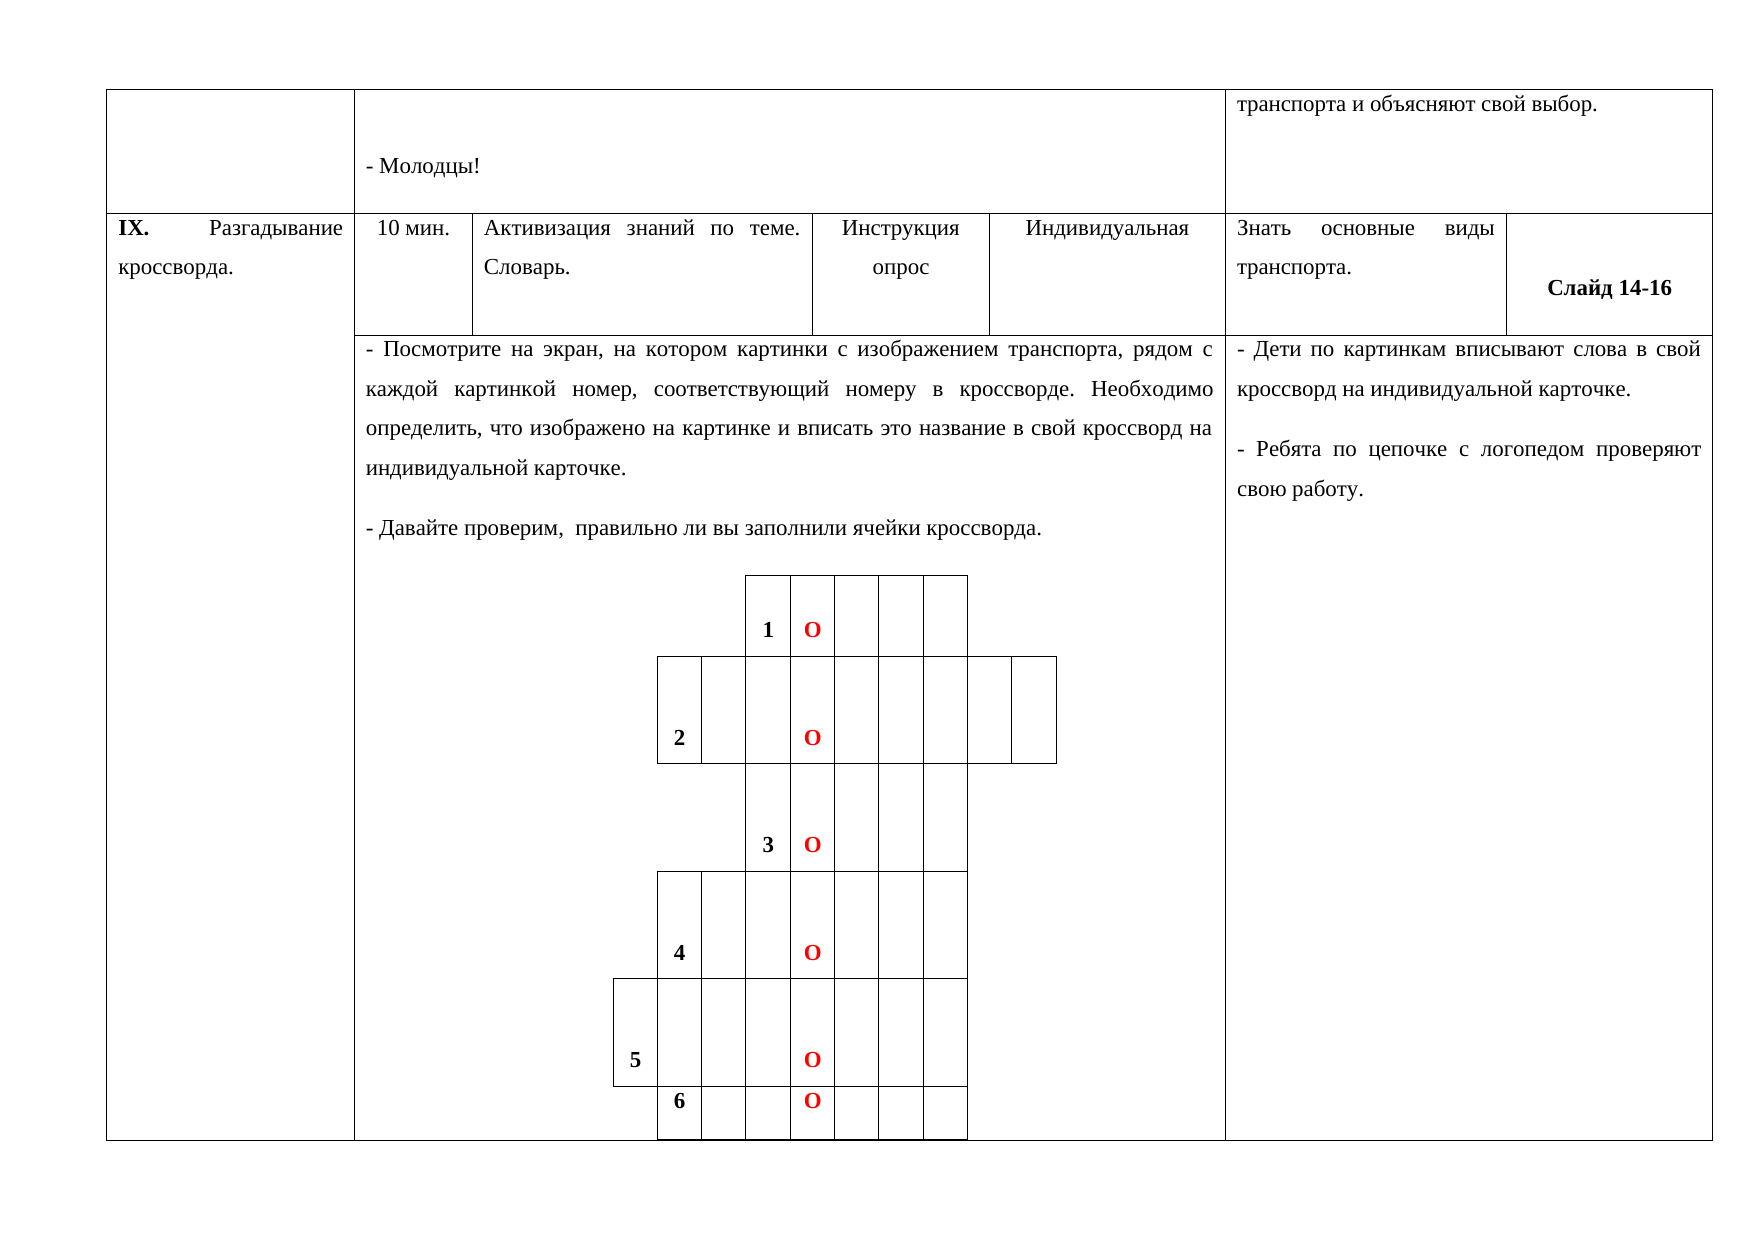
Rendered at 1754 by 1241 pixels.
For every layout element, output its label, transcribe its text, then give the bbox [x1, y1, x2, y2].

table_cell IX. Разгадывание кроссворда. [107, 214, 354, 1140]
table_cell Инструкция опрос [813, 214, 989, 334]
table_cell Активизация знаний по теме. Словарь. [473, 214, 812, 334]
table_cell 10 мин. [355, 214, 472, 334]
table_cell Знать основные виды транспорта. [1226, 214, 1506, 334]
table_cell Индивидуальная [990, 214, 1225, 334]
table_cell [1226, 336, 1712, 1140]
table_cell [355, 90, 1225, 213]
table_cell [1226, 90, 1712, 213]
table_cell Слайд 14-16 [1507, 214, 1712, 334]
